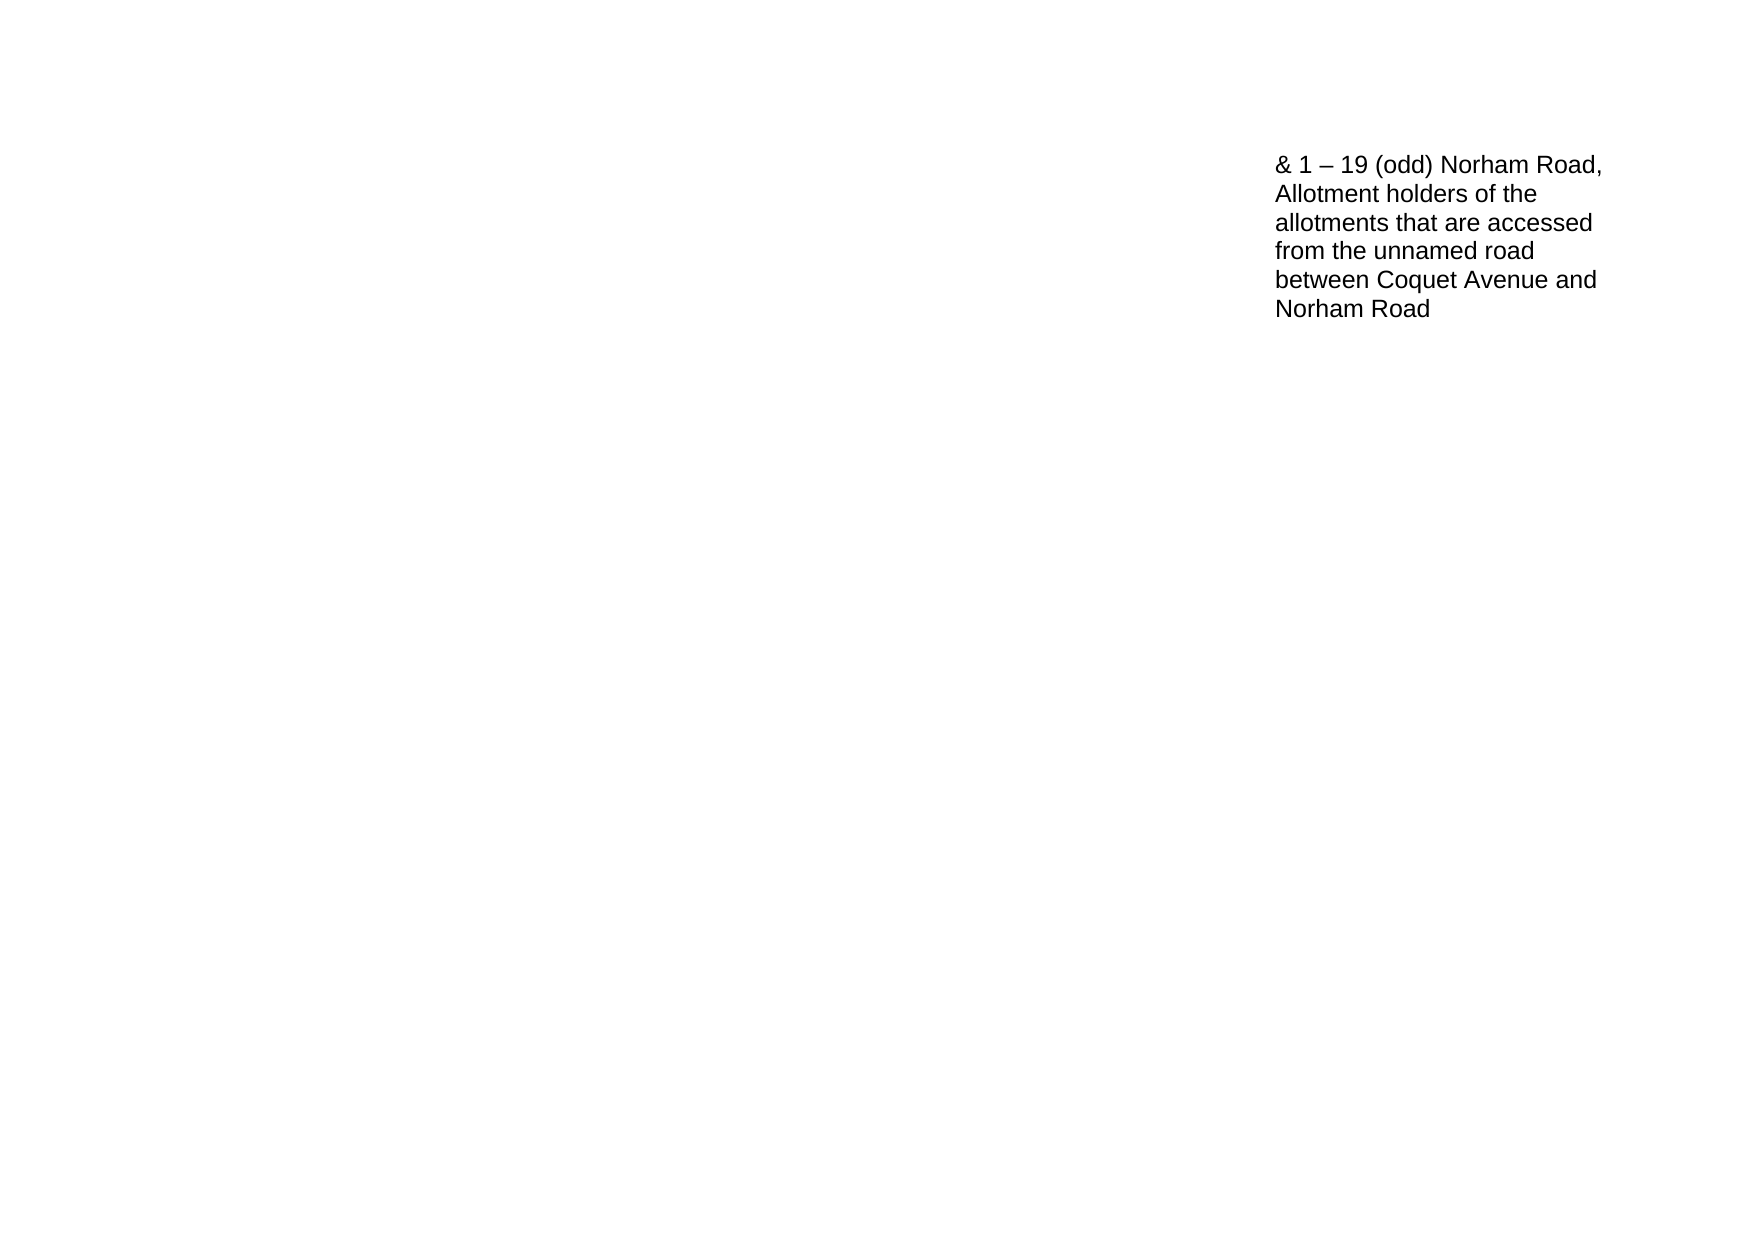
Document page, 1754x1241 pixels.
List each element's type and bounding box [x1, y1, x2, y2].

text [150, 150, 1604, 322]
